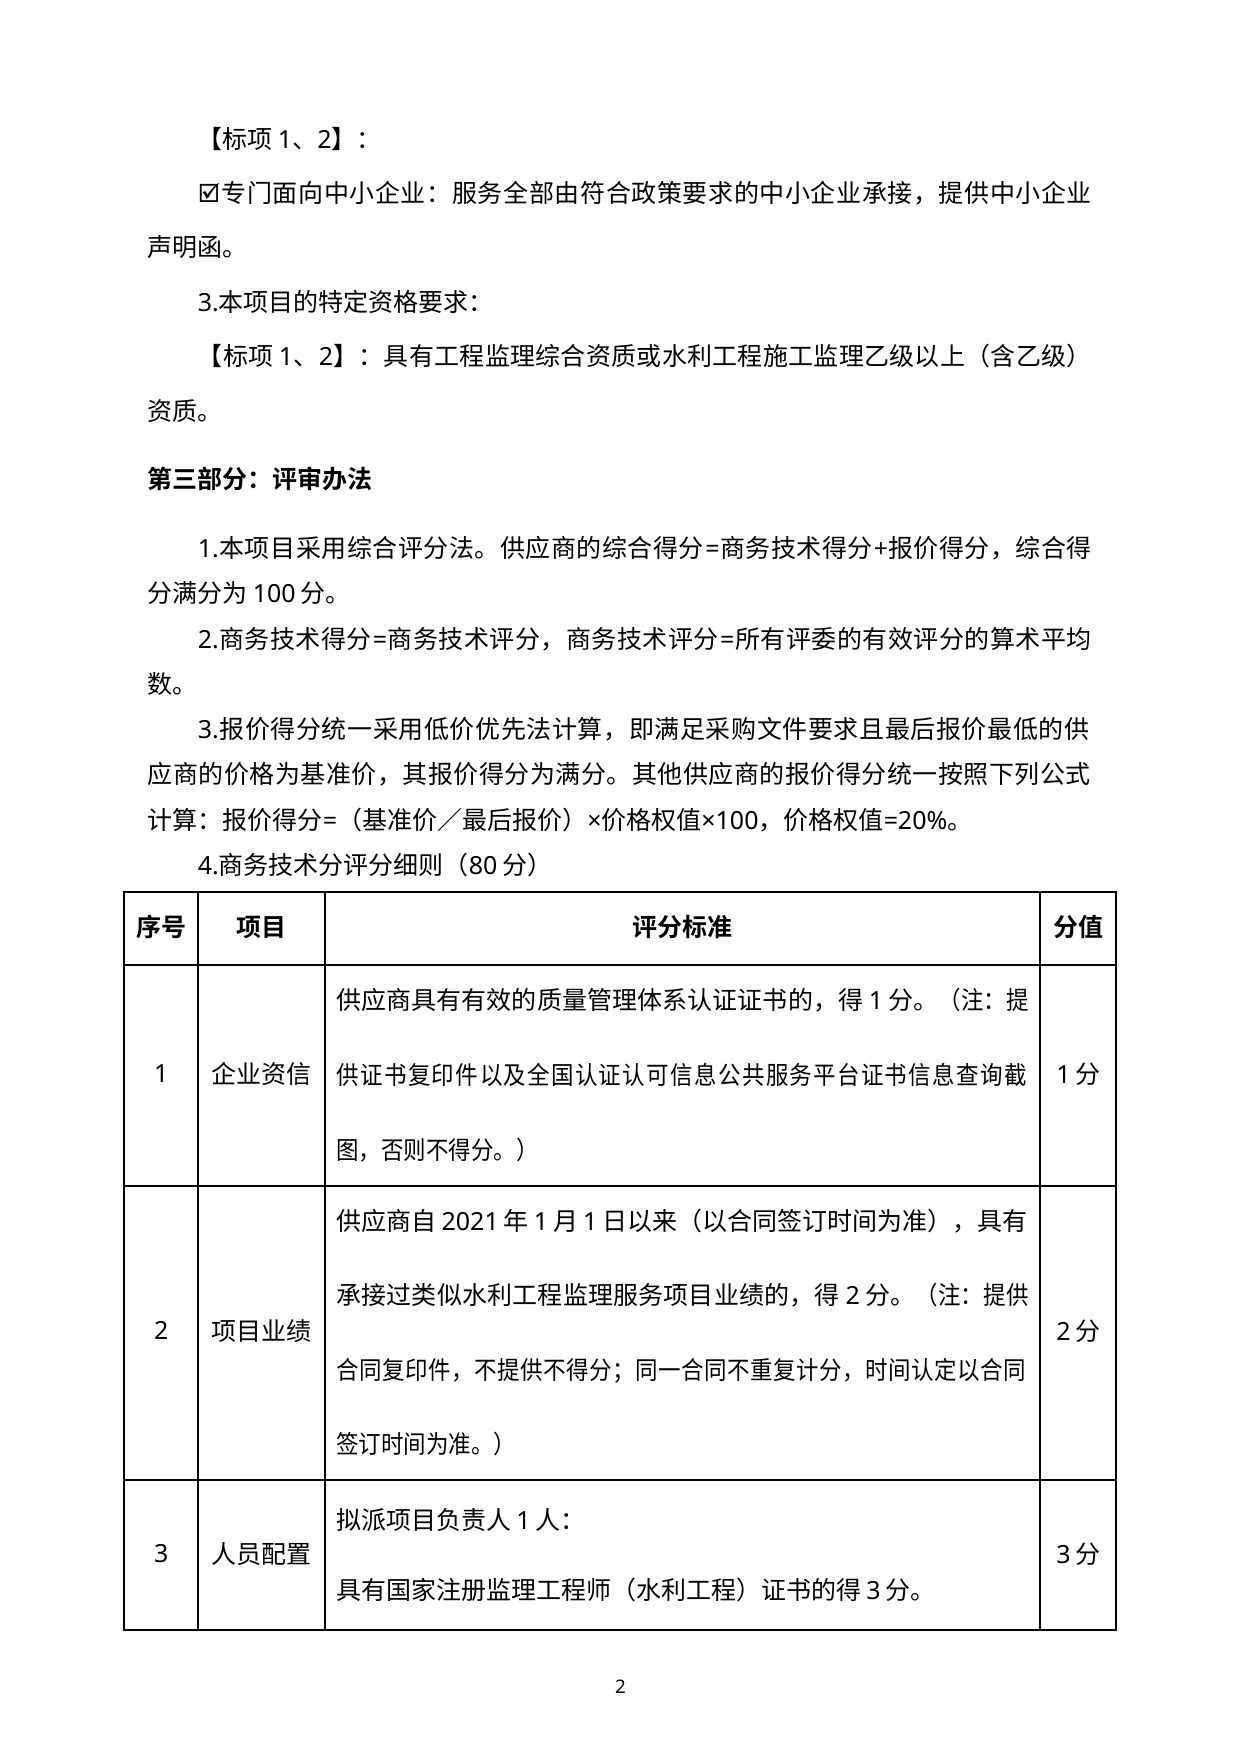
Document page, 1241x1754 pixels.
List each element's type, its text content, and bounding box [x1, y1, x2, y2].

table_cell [326, 1481, 1039, 1629]
table_header 分值 [1041, 893, 1115, 964]
text 3.报价得分统一采用低价优先法计算，即满足采购文件要求且最后报价最低的供应商的价格为基准价，其报价得分为满分。其他供应商的报价得分统一按照下列公式计算：报价得分=（基准价／最后报价）×价格权值×100，价格权值=20%。 [148, 710, 1092, 837]
table_cell 2分 [1041, 1187, 1115, 1479]
table_cell 供应商具有有效的质量管理体系认证证书的，得1分。（注：提供证书复印件以及全国认证认可信息公共服务平台证书信息查询截图，否则不得分。） [326, 966, 1039, 1184]
text 【标项1、2】：具有工程监理综合资质或水利工程施工监理乙级以上（含乙级）资质。 [148, 337, 1092, 427]
table_cell 2 [125, 1187, 197, 1479]
text 2.商务技术得分=商务技术评分，商务技术评分=所有评委的有效评分的算术平均数。 [148, 619, 1092, 701]
table_cell 3 [125, 1481, 197, 1629]
text 3.本项目的特定资格要求： [148, 282, 1092, 318]
text 【标项1、2】： [148, 119, 1092, 155]
table_cell 人员配置 [199, 1481, 324, 1629]
table_cell 3分 [1041, 1481, 1115, 1629]
table_cell 企业资信 [199, 966, 324, 1184]
text 4.商务技术分评分细则（80分） [148, 846, 1092, 882]
text 第三部分：评审办法 [148, 445, 1092, 510]
table_cell 项目业绩 [199, 1187, 324, 1479]
table_header 项目 [199, 893, 324, 964]
table_header 序号 [125, 893, 197, 964]
table_cell 1 [125, 966, 197, 1184]
table_cell 1分 [1041, 966, 1115, 1184]
table_cell 供应商自2021年1月1日以来（以合同签订时间为准），具有承接过类似水利工程监理服务项目业绩的，得2分。（注：提供合同复印件，不提供不得分；同一合同不重复计分，时间认定以合同签订时间为准。） [326, 1187, 1039, 1479]
text 专门面向中小企业：服务全部由符合政策要求的中小企业承接，提供中小企业声明函。 [148, 173, 1092, 264]
text 1.本项目采用综合评分法。供应商的综合得分=商务技术得分+报价得分，综合得分满分为100分。 [148, 528, 1092, 610]
table_header 评分标准 [326, 893, 1039, 964]
